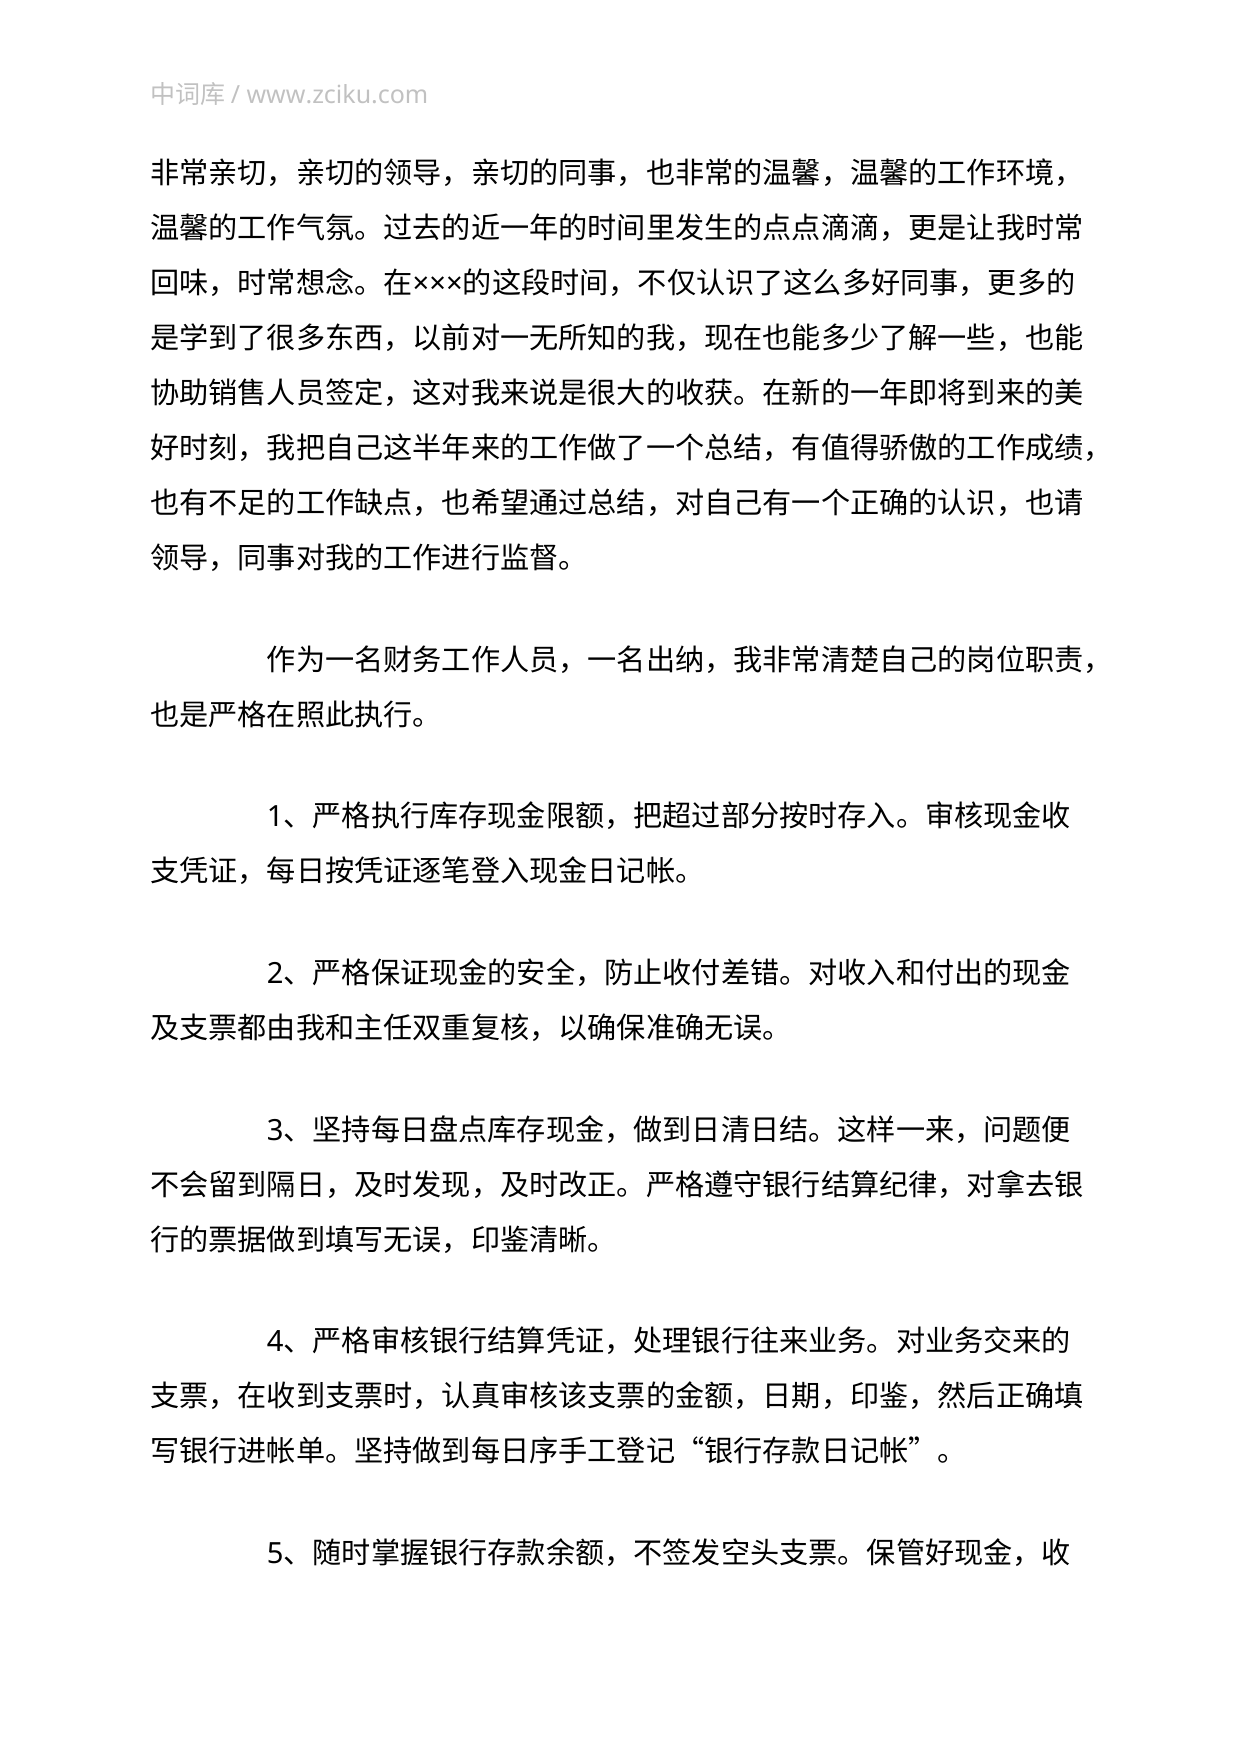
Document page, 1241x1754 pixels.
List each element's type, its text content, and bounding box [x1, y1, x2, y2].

text 1、严格执行库存现金限额，把超过部分按时存入。审核现金收支凭证，每日按凭证逐笔登入现金日记帐。 [150, 793, 1090, 890]
text 2、严格保证现金的安全，防止收付差错。对收入和付出的现金及支票都由我和主任双重复核，以确保准确无误。 [150, 949, 1090, 1047]
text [150, 150, 1090, 577]
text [150, 1530, 1090, 1572]
text 3、坚持每日盘点库存现金，做到日清日结。这样一来，问题便不会留到隔日，及时发现，及时改正。严格遵守银行结算纪律，对拿去银行的票据做到填写无误，印鉴清晰。 [150, 1106, 1090, 1258]
text 4、严格审核银行结算凭证，处理银行往来业务。对业务交来的支票，在收到支票时，认真审核该支票的金额，日期，印鉴，然后正确填写银行进帐单。坚持做到每日序手工登记“银行存款日记帐”。 [150, 1318, 1090, 1470]
text 作为一名财务工作人员，一名出纳，我非常清楚自己的岗位职责，也是严格在照此执行。 [150, 636, 1090, 733]
